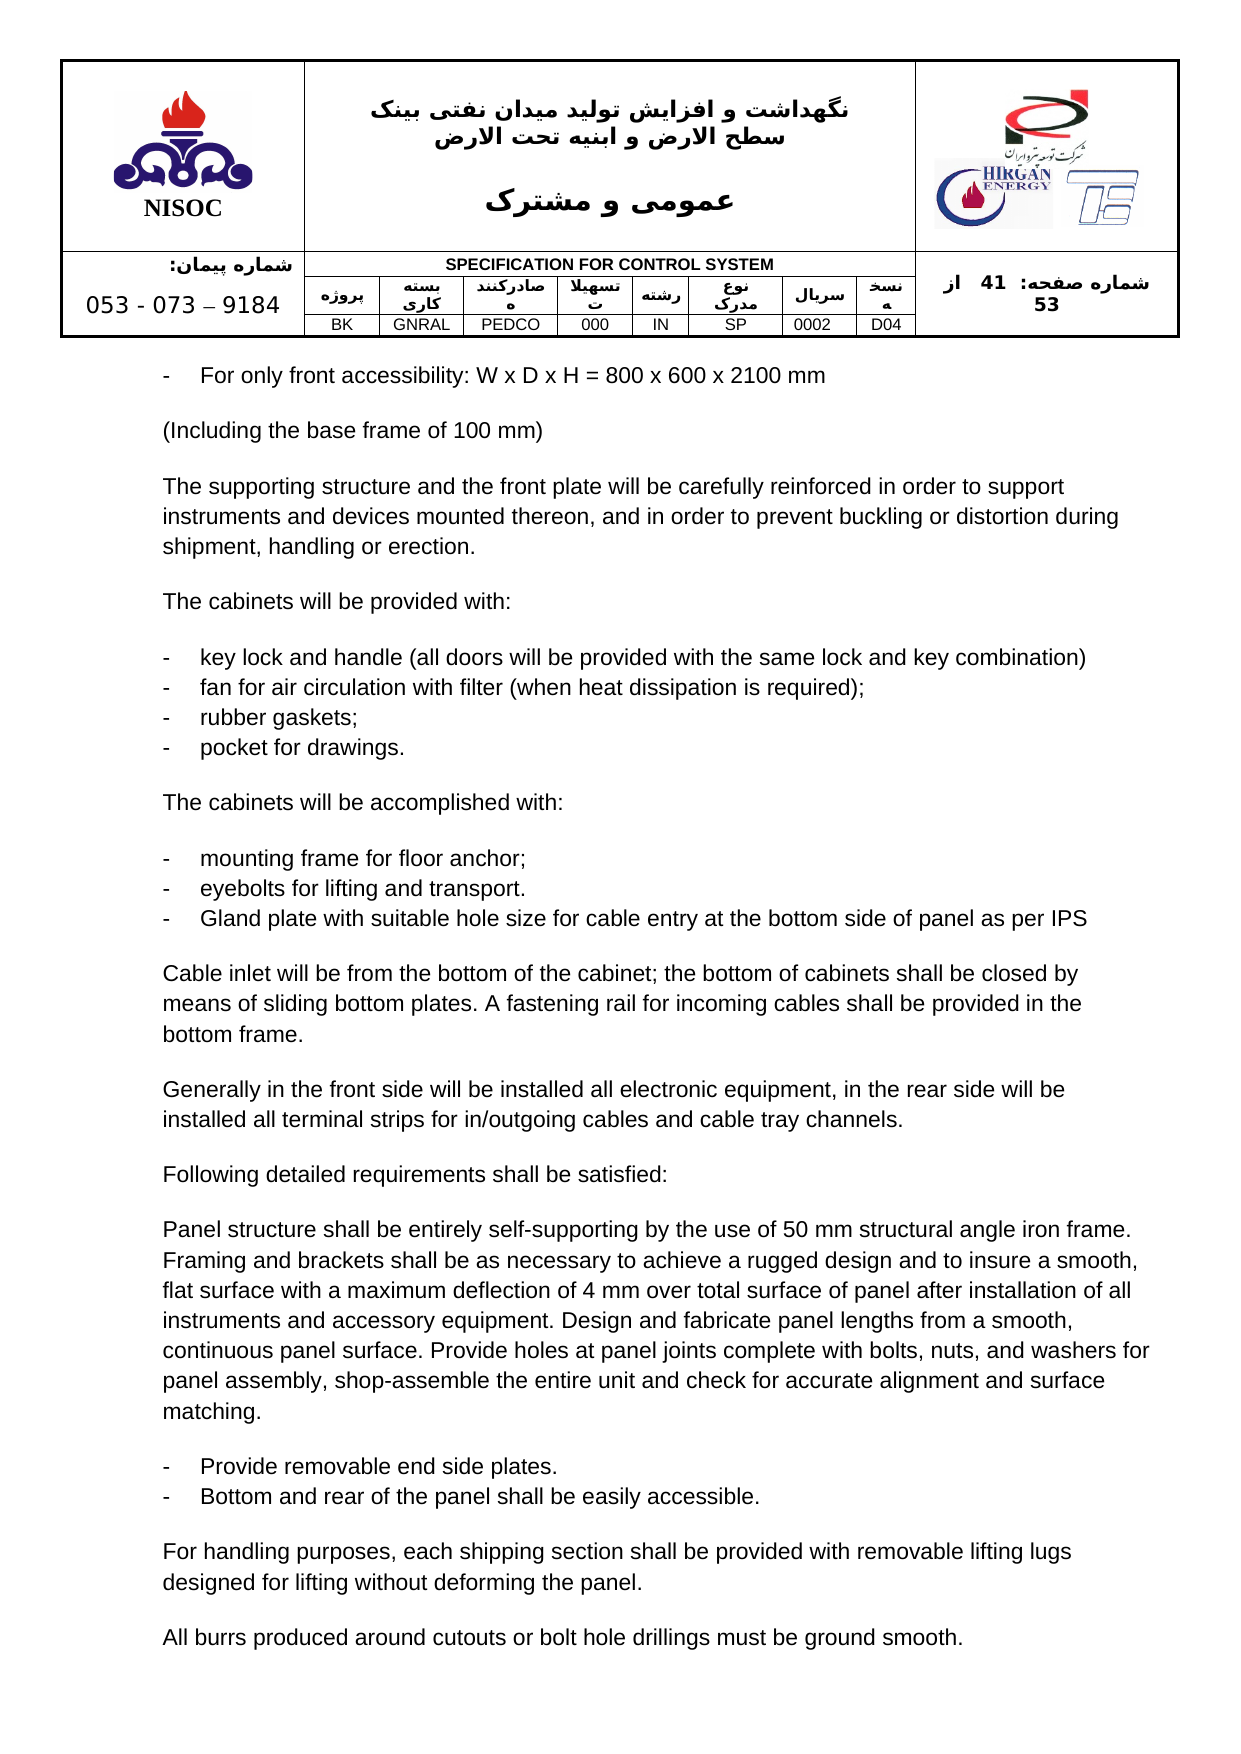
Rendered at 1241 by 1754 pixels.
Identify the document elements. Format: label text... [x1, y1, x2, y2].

list Provide removable end side plates. [162, 1453, 1152, 1479]
list key lock and handle (all doors will be provided with the same lock and key combination) [162, 643, 1152, 670]
text Cable inlet will be from the bottom of the cabinet; the bottom of cabinets shall be closed by means of sliding bottom plates. A fastening rail for incoming cables shall be provided in the bottom frame. [162, 960, 1152, 1047]
text The cabinets will be provided with: [162, 588, 1152, 614]
list Gland plate with suitable hole size for cable entry at the bottom side of panel as per IPS [162, 905, 1152, 931]
list For only front accessibility: W x D x H = 800 x 600 x 2100 mm [162, 362, 1152, 388]
text Generally in the front side will be installed all electronic equipment, in the rear side will be installed all terminal strips for in/outgoing cables and cable tray channels. [162, 1076, 1152, 1132]
list mounting frame for floor anchor; [162, 844, 1152, 871]
list eyebolts for lifting and transport. [162, 875, 1152, 901]
text Following detailed requirements shall be satisfied: [162, 1161, 1152, 1187]
list pocket for drawings. [162, 734, 1152, 760]
list rubber gaskets; [162, 704, 1152, 730]
picture [113, 91, 253, 193]
text For handling purposes, each shipping section shall be provided with removable lifting lugs designed for lifting without deforming the panel. [162, 1538, 1152, 1595]
text All burrs produced around cutouts or bolt hole drillings must be ground smooth. [162, 1624, 1152, 1650]
text Panel structure shall be entirely self-supporting by the use of 50 mm structural angle iron frame. Framing and brackets shall be as necessary to achieve a rugged design and to insure a smooth, flat surface with a maximum deflection of 4 mm over total surface of panel after installation of all instruments and accessory equipment. Design and fabricate panel lengths from a smooth, continuous panel surface. Provide holes at panel joints complete with bolts, nuts, and washers for panel assembly, shop-assemble the entire unit and check for accurate alignment and surface matching. [162, 1216, 1152, 1424]
text (Including the base frame of 100 mm) [162, 417, 1152, 444]
picture [934, 89, 1089, 229]
text The cabinets will be accomplished with: [162, 789, 1152, 816]
list fan for air circulation with filter (when heat dissipation is required); [162, 674, 1152, 700]
text The supporting structure and the front plate will be carefully reinforced in order to support instruments and devices mounted thereon, and in order to prevent buckling or distortion during shipment, handling or erection. [162, 473, 1152, 559]
list Bottom and rear of the panel shall be easily accessible. [162, 1483, 1152, 1509]
